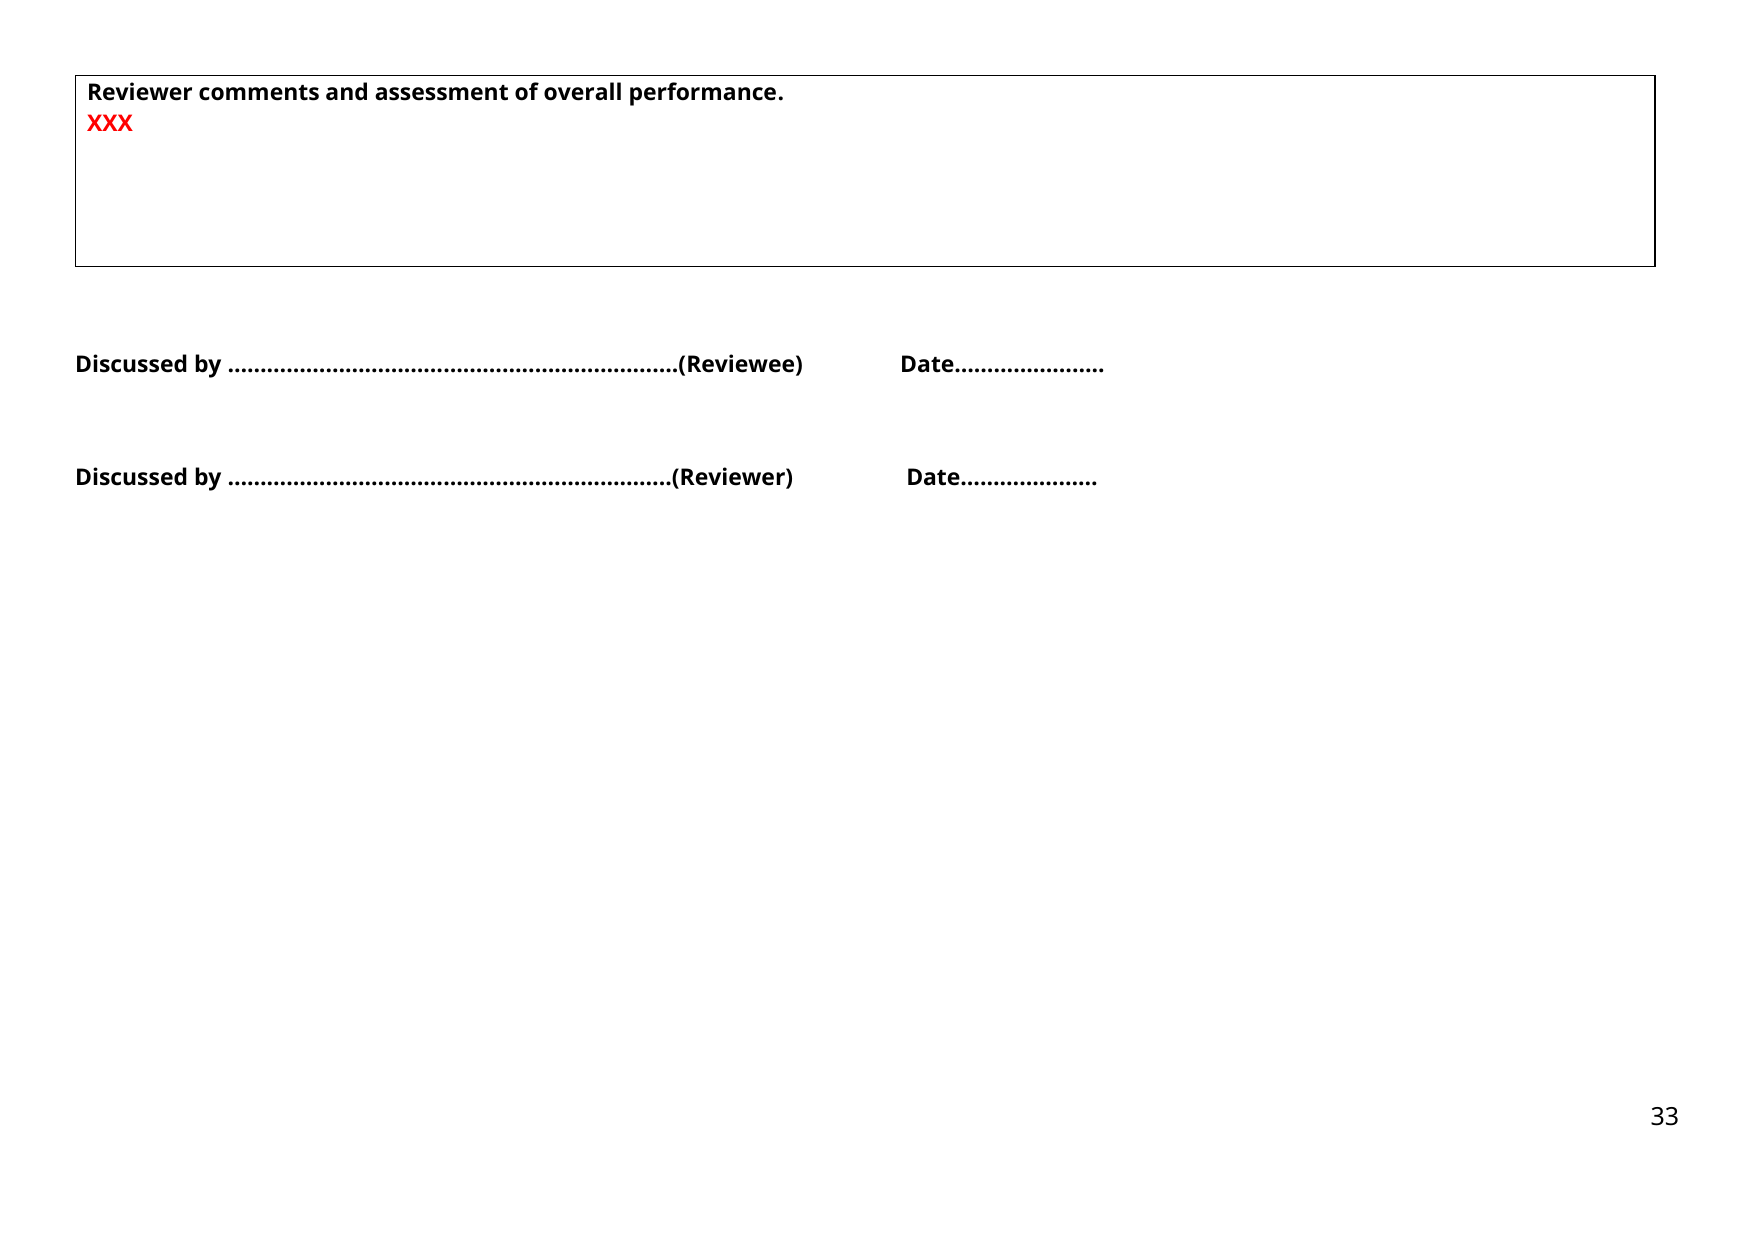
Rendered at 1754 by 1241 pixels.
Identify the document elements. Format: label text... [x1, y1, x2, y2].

text Discussed by ………………………………………..………………….(Reviewee) Date………………….. [75, 348, 1679, 379]
text Discussed by …………………………………………………………..(Reviewer) Date………………… [75, 461, 1679, 492]
table_cell Reviewer comments and assessment of overall performance. XXX [76, 76, 1654, 266]
